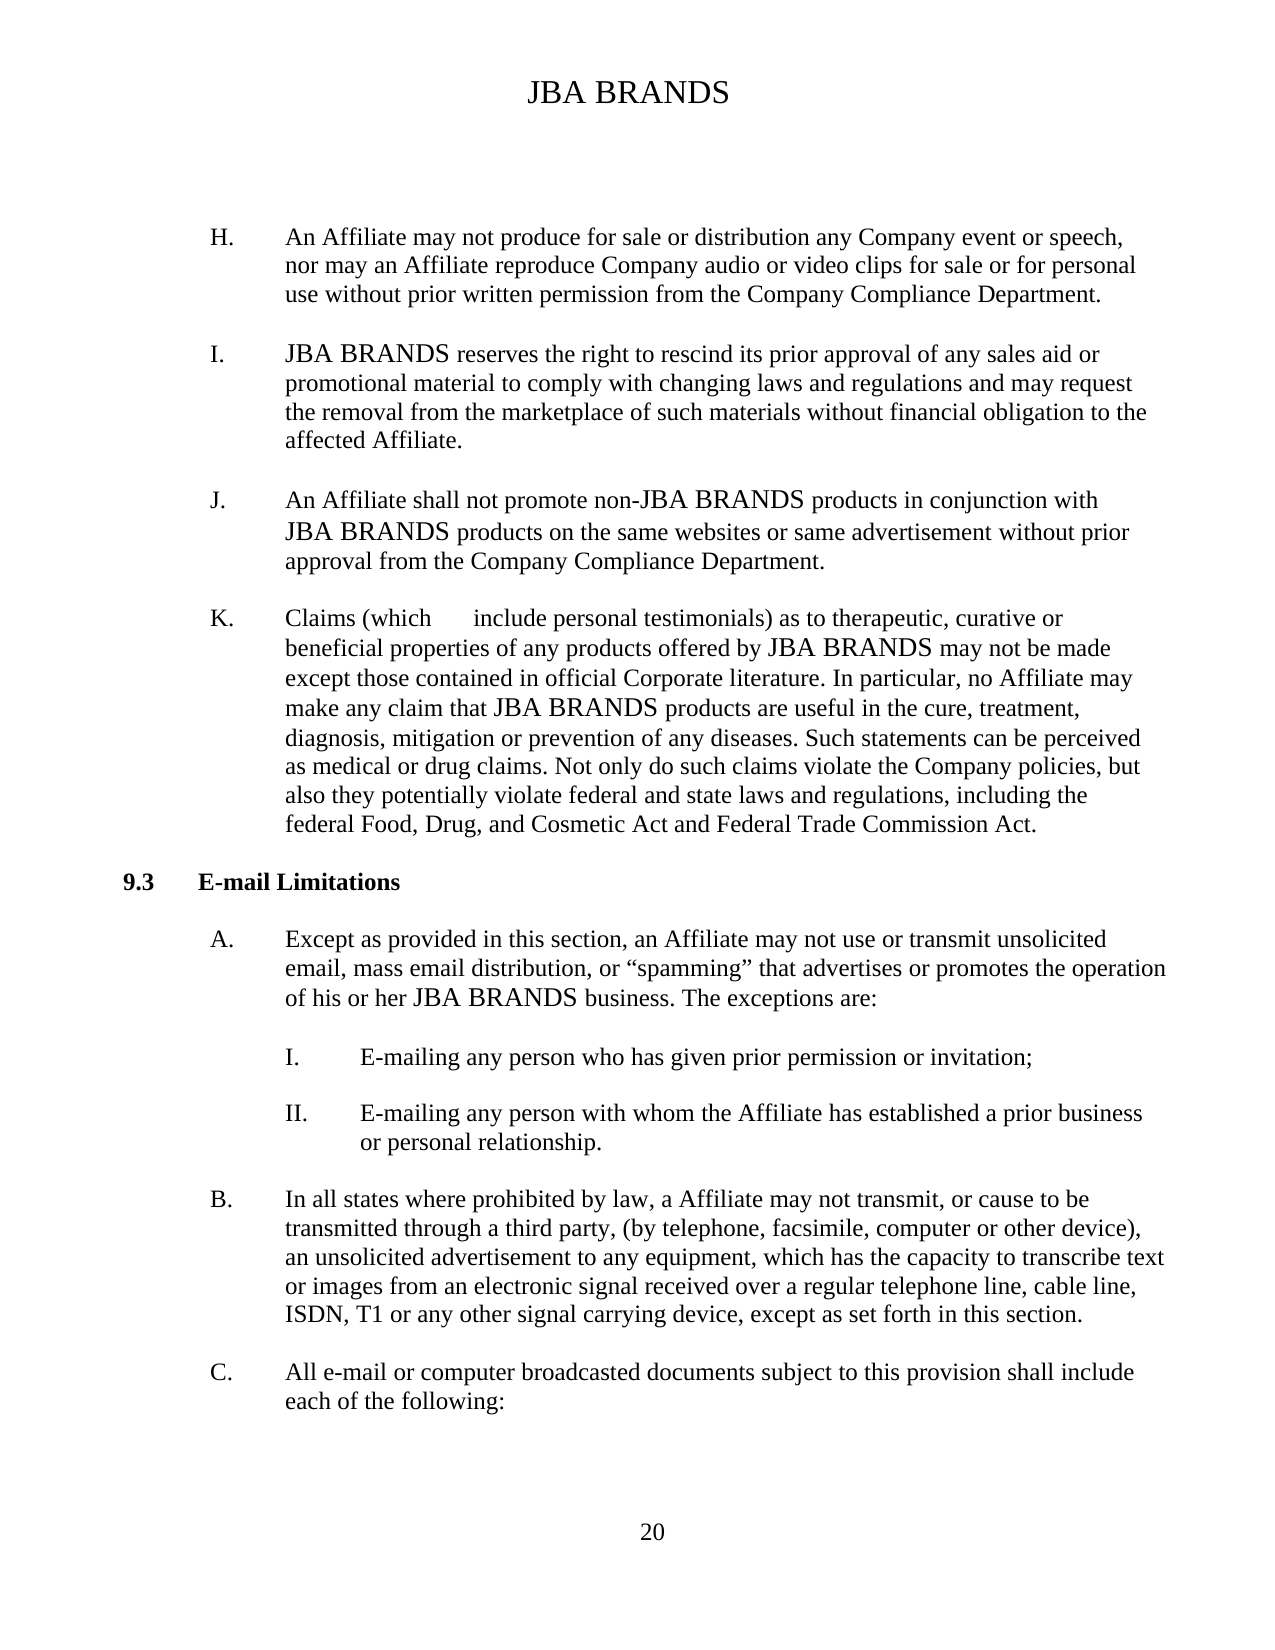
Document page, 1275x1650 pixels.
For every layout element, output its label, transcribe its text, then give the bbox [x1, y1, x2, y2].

list JBA BRANDS reserves the right to rescind its prior approval of any sales aid or promotional material to comply with changing laws and regulations and may request the removal from the marketplace of such materials without financial obligation to the affected Affiliate. [210, 337, 1160, 454]
list In all states where prohibited by law, a Affiliate may not transmit, or cause to be transmitted through a third party, (by telephone, facsimile, computer or other device), an unsolicited advertisement to any equipment, which has the capacity to transcribe text or images from an electronic signal received over a regular telephone line, cable line, ISDN, T1 or any other signal carrying device, except as set forth in this section. [210, 1184, 1165, 1328]
list Except as provided in this section, an Affiliate may not use or transmit unsolicited email, mass email distribution, or “spamming” that advertises or promotes the operation of his or her JBA BRANDS business. The exceptions are: [210, 924, 1166, 1013]
list An Affiliate may not produce for sale or distribution any Company event or speech, nor may an Affiliate reproduce Company audio or video clips for sale or for personal use without prior written permission from the Company Compliance Department. [210, 222, 1149, 308]
list An Affiliate shall not promote non-JBA BRANDS products in conjunction with JBA BRANDS products on the same websites or same advertisement without prior approval from the Company Compliance Department. [210, 483, 1144, 574]
list Claims (which include personal testimonials) as to therapeutic, curative or beneficial properties of any products offered by JBA BRANDS may not be made except those contained in official Corporate literature. In particular, no Affiliate may make any claim that JBA BRANDS products are useful in the cure, treatment, diagnosis, mitigation or prevention of any diseases. Such statements can be perceived as medical or drug claims. Not only do such claims violate the Company policies, but also they potentially violate federal and state laws and regulations, including the federal Food, Drug, and Cosmetic Act and Federal Trade Commission Act. [210, 603, 1162, 838]
list E-mailing any person who has given prior permission or invitation; [285, 1042, 1181, 1070]
list E-mailing any person with whom the Affiliate has established a prior business or personal relationship. [285, 1099, 1168, 1156]
list All e-mail or computer broadcasted documents subject to this provision shall include each of the following: [210, 1357, 1134, 1414]
subtitle E-mail Limitations [123, 867, 1181, 895]
